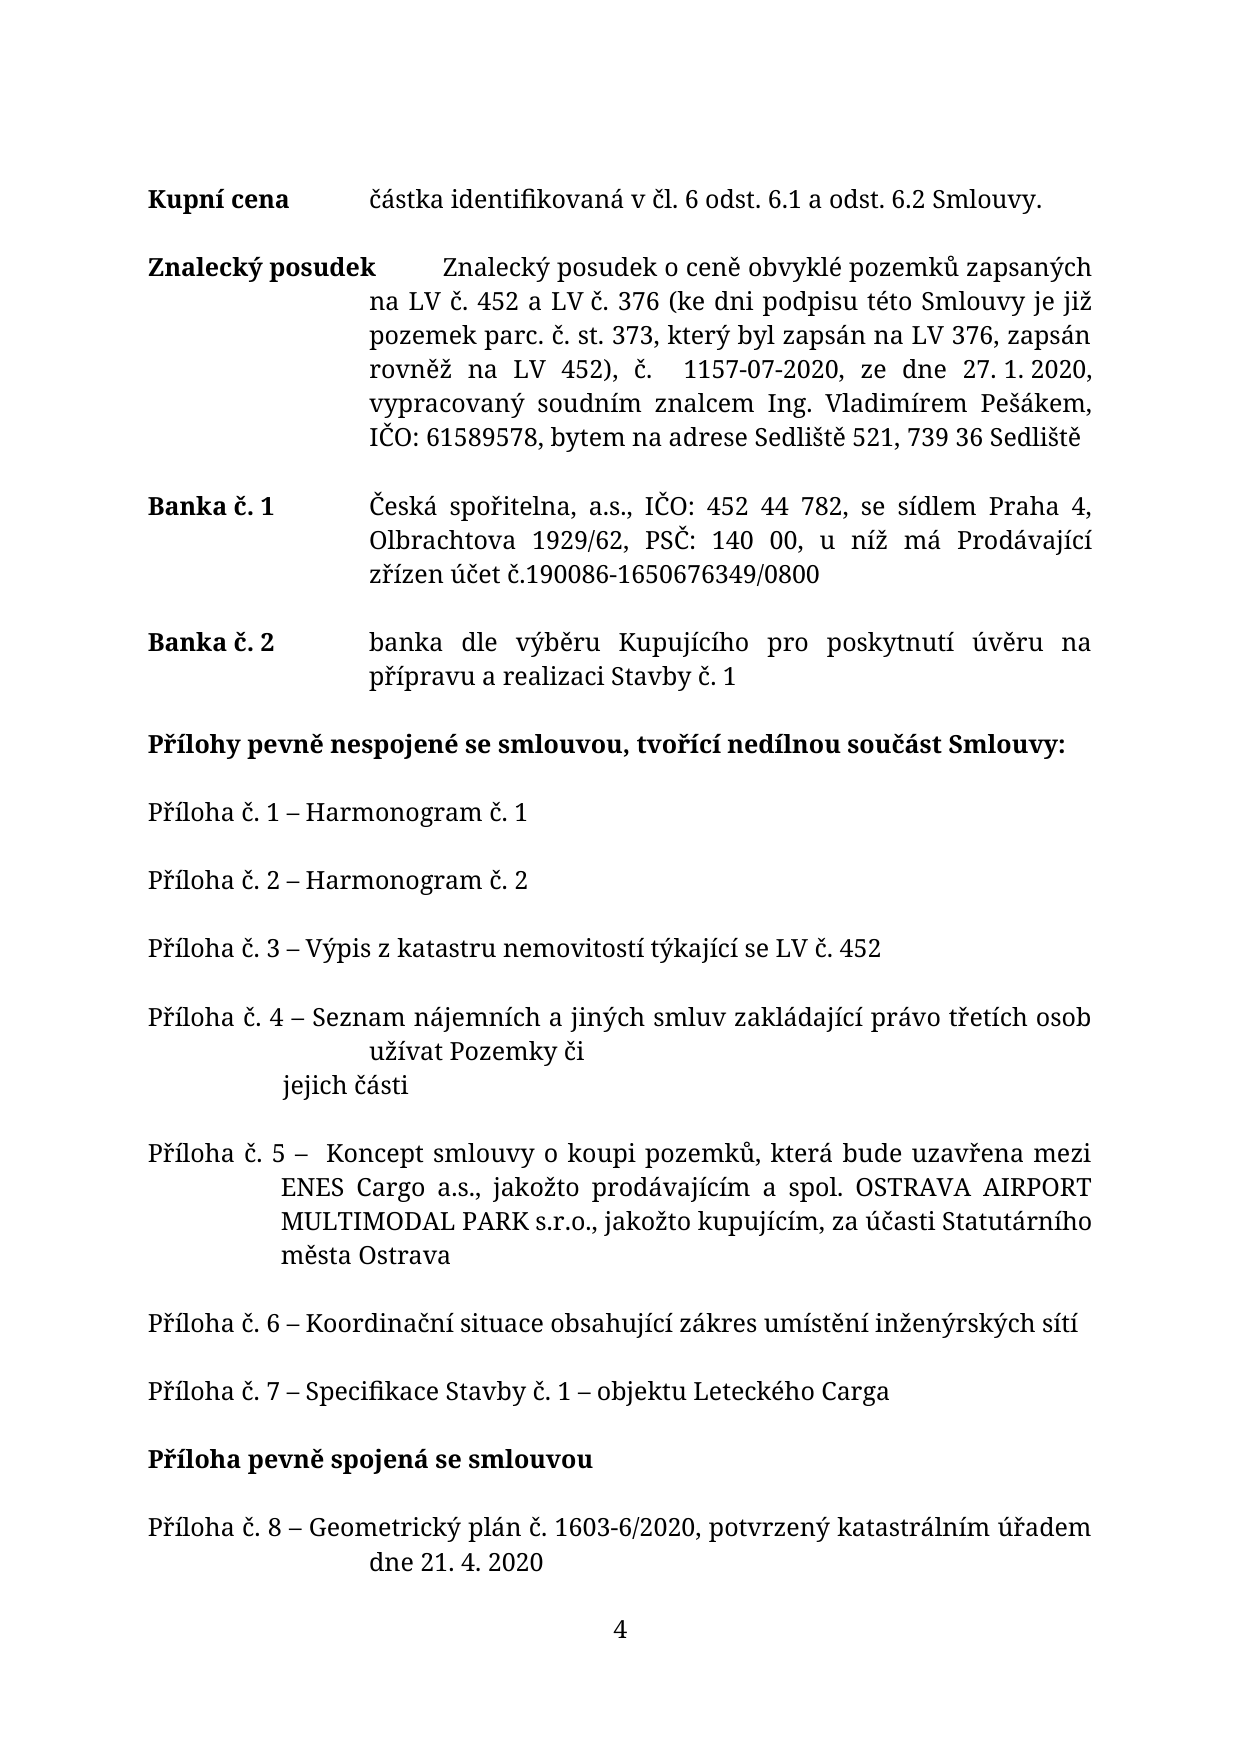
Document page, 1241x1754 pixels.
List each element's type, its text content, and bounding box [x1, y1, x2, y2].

text Přílohy pevně nespojené se smlouvou, tvořící nedílnou součást Smlouvy: [148, 727, 1093, 761]
text Banka č. 1 Česká spořitelna, a.s., IČO: 452 44 782, se sídlem Praha 4, Olbrachtova 1929/62, PSČ: 140 00, u níž má Prodávající zřízen účet č.190086-1650676349/0800 [148, 488, 1093, 590]
text Příloha č. 2 – Harmonogram č. 2 [148, 863, 1093, 897]
text Příloha č. 7 – Specifikace Stavby č. 1 – objektu Leteckého Carga [148, 1374, 1093, 1408]
text Příloha č. 1 – Harmonogram č. 1 [148, 795, 1093, 829]
text Příloha č. 3 – Výpis z katastru nemovitostí týkající se LV č. 452 [148, 931, 1093, 965]
text jejich části [148, 1067, 1093, 1101]
text Příloha pevně spojená se smlouvou [148, 1442, 1093, 1476]
text Banka č. 2 banka dle výběru Kupujícího pro poskytnutí úvěru na přípravu a realizaci Stavby č. 1 [148, 624, 1093, 693]
text Příloha č. 5 – Koncept smlouvy o koupi pozemků, která bude uzavřena mezi ENES Cargo a.s., jakožto prodávajícím a spol. OSTRAVA AIRPORT MULTIMODAL PARK s.r.o., jakožto kupujícím, za účasti Statutárního města Ostrava [148, 1135, 1093, 1272]
text Příloha č. 8 – Geometrický plán č. 1603-6/2020, potvrzený katastrálním úřadem dne 21. 4. 2020 [148, 1510, 1093, 1578]
text Příloha č. 4 – Seznam nájemních a jiných smluv zakládající právo třetích osob užívat Pozemky či [148, 999, 1093, 1067]
text Znalecký posudek Znalecký posudek o ceně obvyklé pozemků zapsaných na LV č. 452 a LV č. 376 (ke dni podpisu této Smlouvy je již pozemek parc. č. st. 373, který byl zapsán na LV 376, zapsán rovněž na LV 452), č. 1157-07-2020, ze dne 27. 1. 2020, vypracovaný soudním znalcem Ing. Vladimírem Pešákem, IČO: 61589578, bytem na adrese Sedliště 521, 739 36 Sedliště [148, 250, 1093, 454]
text Kupní cena částka identifikovaná v čl. 6 odst. 6.1 a odst. 6.2 Smlouvy. [148, 182, 1093, 216]
text Příloha č. 6 – Koordinační situace obsahující zákres umístění inženýrských sítí [148, 1306, 1093, 1340]
